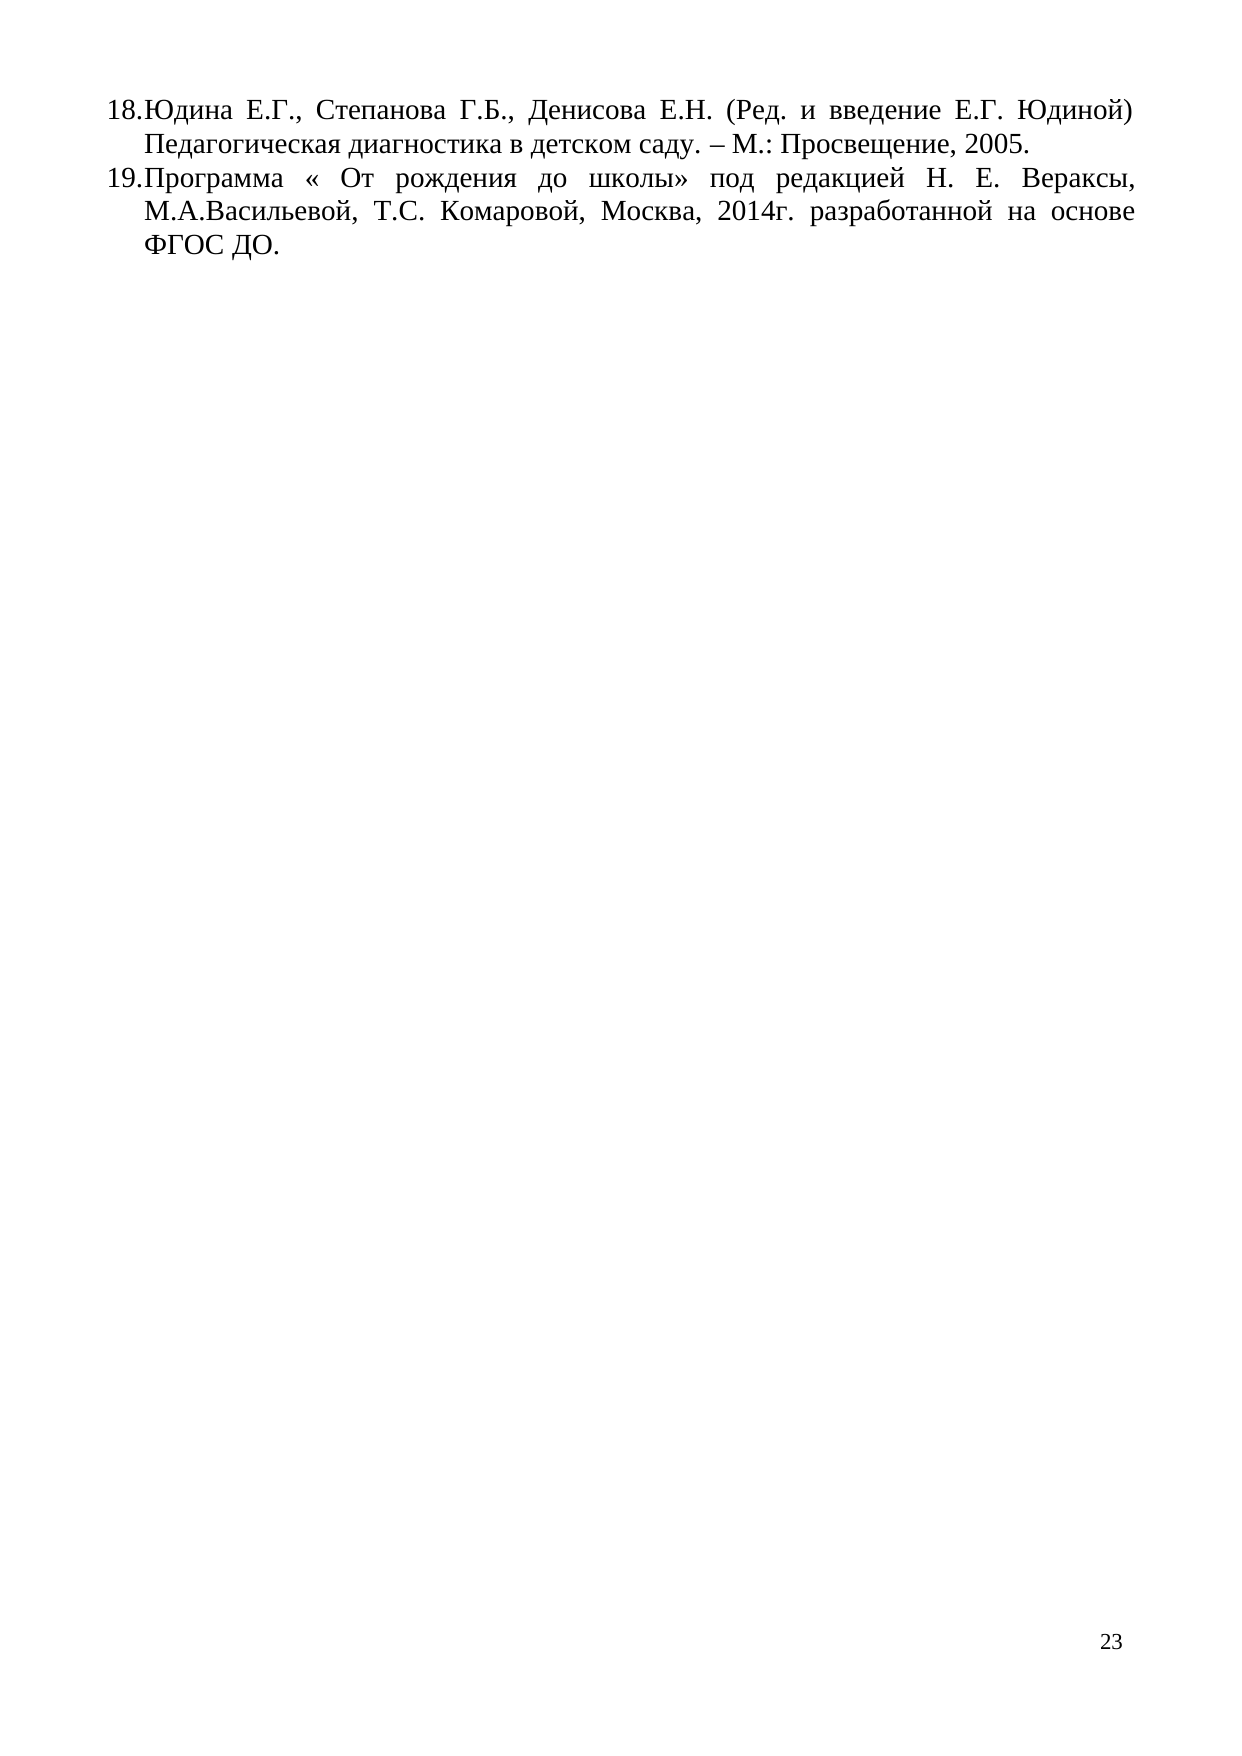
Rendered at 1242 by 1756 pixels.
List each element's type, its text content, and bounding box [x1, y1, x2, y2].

list Программа « От рождения до школы» под редакцией Н. Е. Вераксы, М.А.Васильевой, Т.С. Комаровой, Москва, 2014г. разработанной на основе ФГОС ДО. [106, 160, 1135, 260]
list Юдина Е.Г., Степанова Г.Б., Денисова Е.Н. (Ред. и введение Е.Г. Юдиной) Педагогическая диагностика в детском саду. – М.: Просвещение, 2005. [106, 92, 1135, 159]
